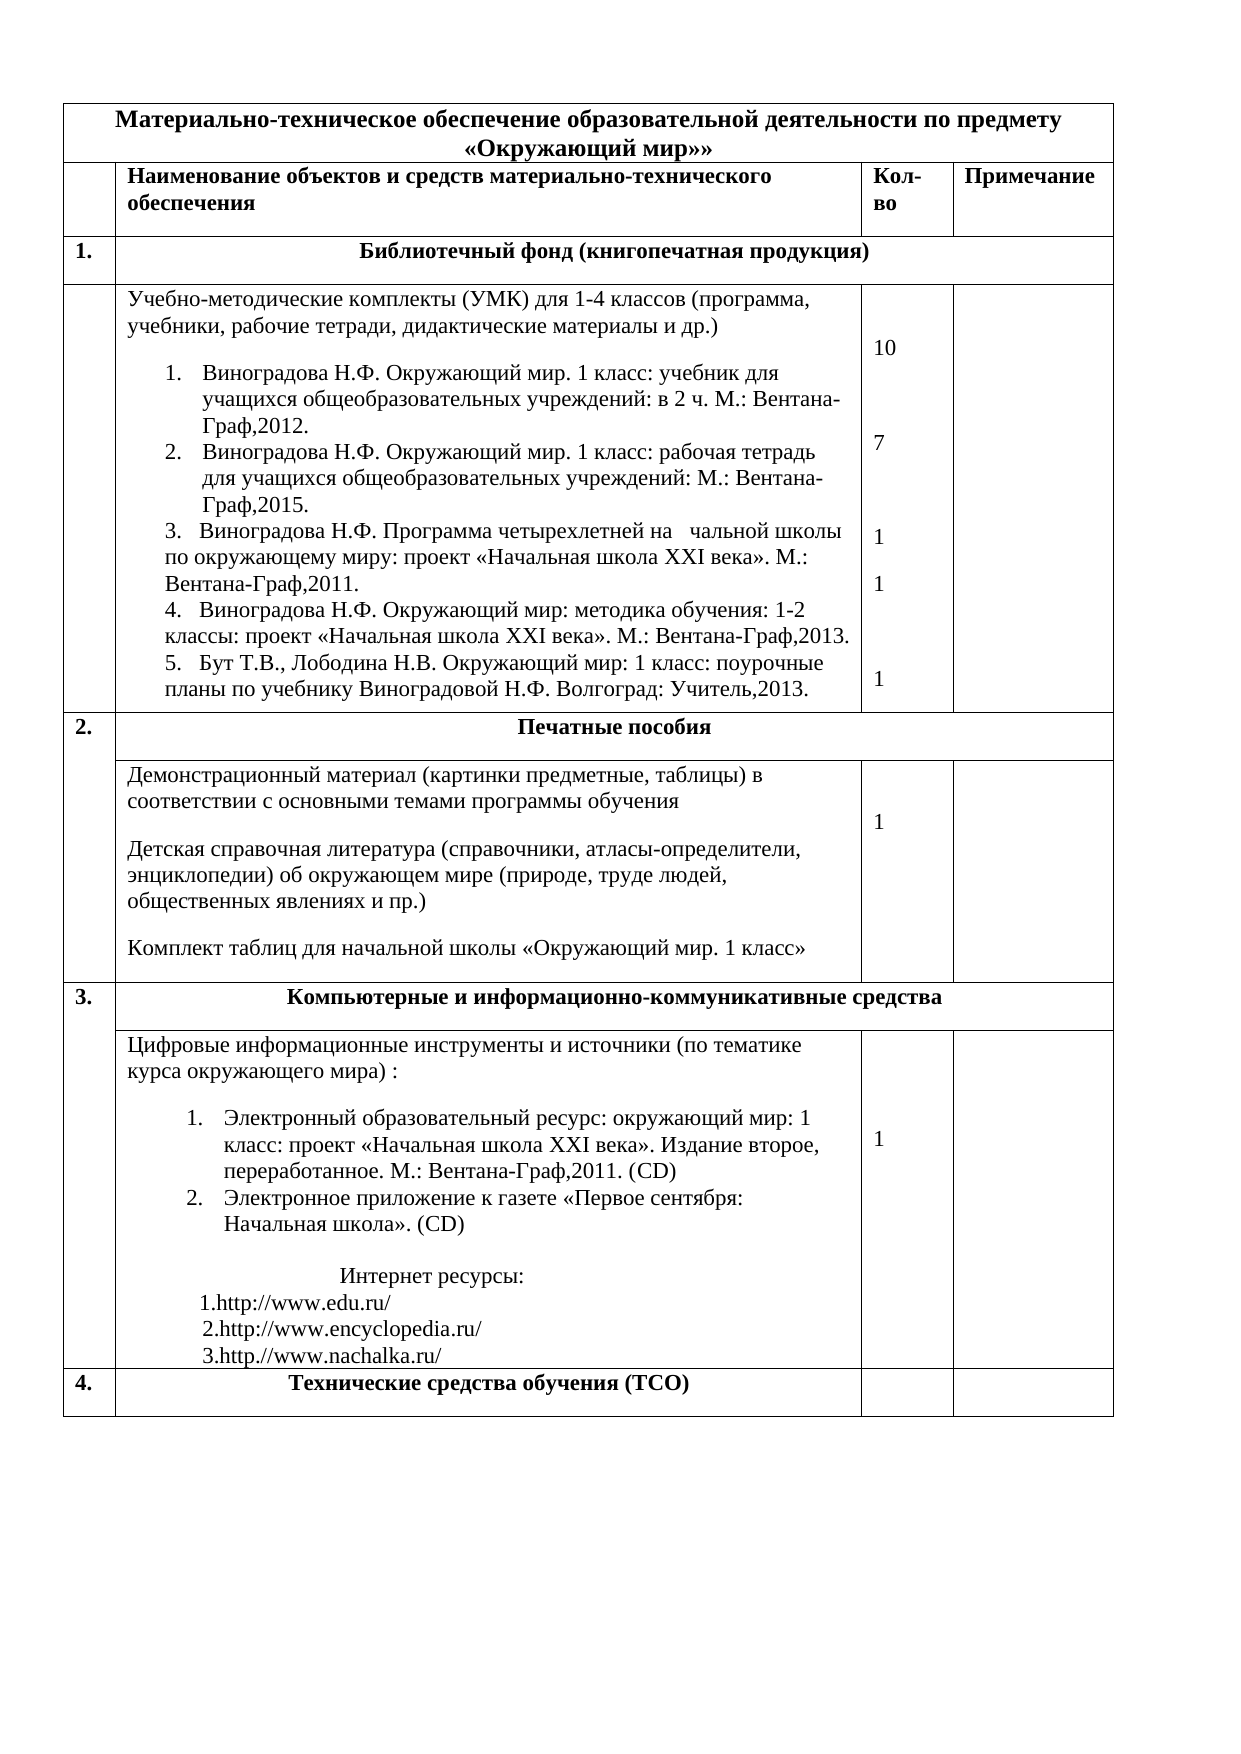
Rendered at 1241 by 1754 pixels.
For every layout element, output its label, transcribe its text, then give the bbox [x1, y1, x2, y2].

table_cell Кол-во [862, 163, 953, 236]
table_header Материально-техническое обеспечение образовательной деятельности по предмету «Окружающий мир»» [64, 104, 1113, 162]
table_cell [862, 1369, 953, 1416]
table_cell 3. [64, 983, 115, 1368]
table_cell Печатные пособия [116, 713, 1113, 760]
table_cell 10 7 1 1 1 [862, 285, 953, 712]
table_cell Учебно-методические комплекты (УМК) для 1-4 классов (программа, учебники, рабочие тетради, дидактические материалы и др.) Виноградова Н.Ф. Окружающий мир. 1 класс: учебник для учащихся общеобразовательных учреждений: в 2 ч. М.: Вентана-Граф,2012. Виноградова Н.Ф. Окружающий мир. 1 класс: рабочая тетрадь для учащихся общеобразовательных учреждений: М.: Вентана-Граф,2015. 3. Виноградова Н.Ф. Программа четырехлетней на чальной школы по окружающему миру: проект «Начальная школа XXI века». М.: Вентана-Граф,2011. 4. Виноградова Н.Ф. Окружающий мир: методика обучения: 1-2 классы: проект «Начальная школа XXI века». М.: Вентана-Граф,2013. 5. Бут Т.В., Лободина Н.В. Окружающий мир: 1 класс: поурочные планы по учебнику Виноградовой Н.Ф. Волгоград: Учитель,2013. [116, 285, 861, 712]
table_cell 1. [64, 237, 115, 284]
table_cell Примечание [954, 163, 1113, 236]
table_cell 1 [862, 761, 953, 982]
table_cell Компьютерные и информационно-коммуникативные средства [116, 983, 1113, 1030]
table_cell [954, 285, 1113, 712]
table_cell 1 [862, 1031, 953, 1368]
table_cell [64, 163, 115, 236]
table_cell [954, 1369, 1113, 1416]
table_cell 2. [64, 713, 115, 982]
table_cell Технические средства обучения (ТСО) [116, 1369, 861, 1416]
table_cell 4. [64, 1369, 115, 1416]
table_cell [64, 285, 115, 712]
table_cell Библиотечный фонд (книгопечатная продукция) [116, 237, 1113, 284]
table_cell [954, 761, 1113, 982]
table_cell Наименование объектов и средств материально-технического обеспечения [116, 163, 861, 236]
table_cell Цифровые информационные инструменты и источники (по тематике курса окружающего мира) : Электронный образовательный ресурс: окружающий мир: 1 класс: проект «Начальная школа XXI века». Издание второе, переработанное. М.: Вентана-Граф,2011. (CD) Электронное приложение к газете «Первое сентября: Начальная школа». (CD) Интернет ресурсы: 1.http://www.edu.ru/ 2.http://www.encyclopedia.ru/ 3.http.//www.nachalka.ru/ [116, 1031, 861, 1368]
table_cell Демонстрационный материал (картинки предметные, таблицы) в соответствии с основными темами программы обучения Детская справочная литература (справочники, атласы-определители, энциклопедии) об окружающем мире (природе, труде людей, общественных явлениях и пр.) Комплект таблиц для начальной школы «Окружающий мир. 1 класс» [116, 761, 861, 982]
table_cell [954, 1031, 1113, 1368]
